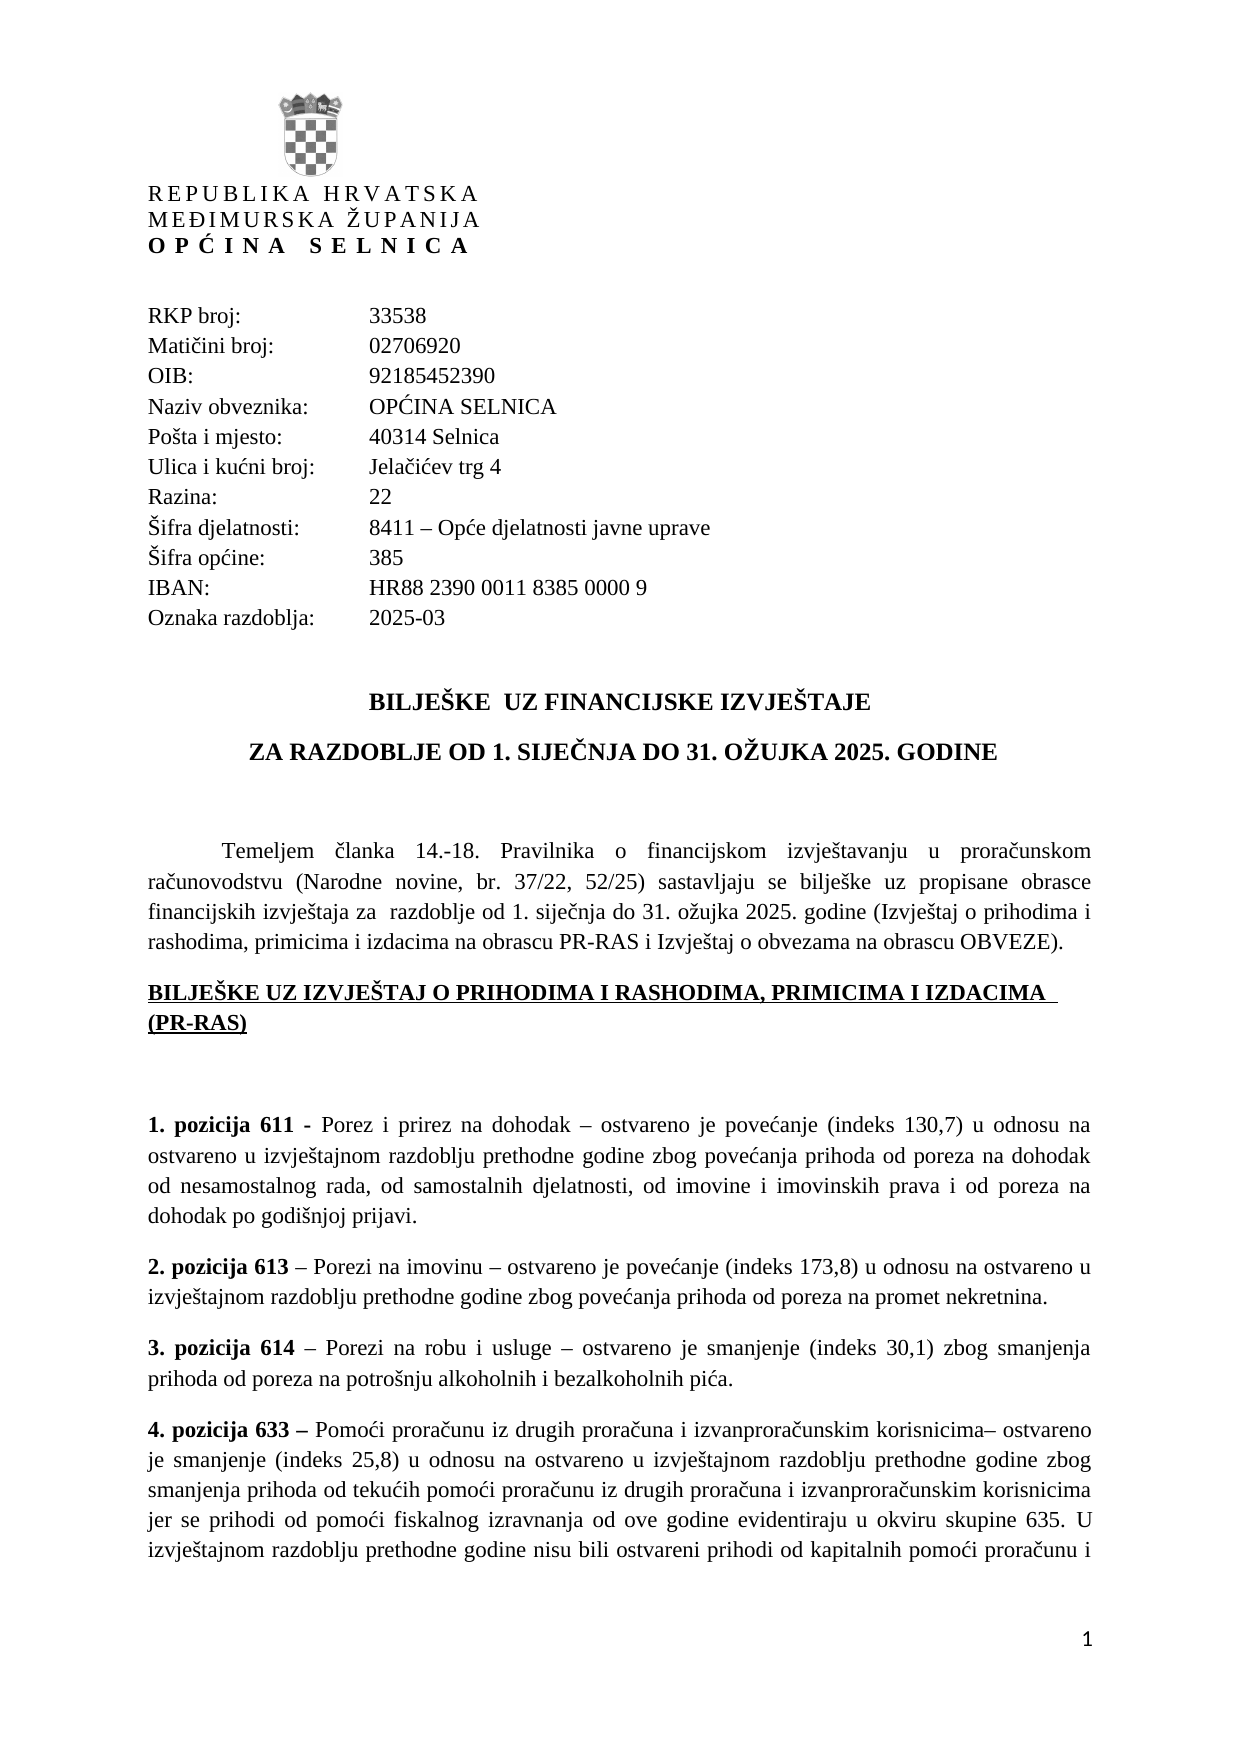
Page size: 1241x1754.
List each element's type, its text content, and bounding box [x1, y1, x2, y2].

text BILJEŠKE UZ FINANCIJSKE IZVJEŠTAJE [148, 687, 1093, 716]
text Šifra djelatnosti: 8411 – Opće djelatnosti javne uprave [148, 513, 1093, 540]
text Oznaka razdoblja: 2025-03 [148, 604, 1093, 631]
text Razina: 22 [148, 483, 1093, 510]
text Ulica i kućni broj: Jelačićev trg 4 [148, 453, 1093, 479]
text IBAN: HR88 2390 0011 8385 0000 9 [148, 574, 1093, 600]
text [148, 1416, 1093, 1563]
text Matičini broj: 02706920 [148, 332, 1093, 359]
text Temeljem članka 14.-18. Pravilnika o financijskom izvještavanju u proračunskom računovodstvu (Narodne novine, br. 37/22, 52/25) sastavljaju se bilješke uz propisane obrasce financijskih izvještaja za razdoblje od 1. siječnja do 31. ožujka 2025. godine (Izvještaj o prihodima i rashodima, primicima i izdacima na obrascu PR-RAS i Izvještaj o obvezama na obrascu OBVEZE). [148, 838, 1093, 954]
text Šifra općine: 385 [148, 544, 1093, 570]
text Pošta i mjesto: 40314 Selnica [148, 423, 1093, 449]
text Naziv obveznika: OPĆINA SELNICA [148, 393, 1093, 419]
text MEĐIMURSKA ŽUPANIJA [148, 206, 1137, 233]
text ZA RAZDOBLJE OD 1. SIJEČNJA DO 31. OŽUJKA 2025. GODINE [148, 737, 1093, 766]
picture [278, 92, 343, 177]
text 3. pozicija 614 – Porezi na robu i usluge – ostvareno je smanjenje (indeks 30,1) zbog smanjenja prihoda od poreza na potrošnju alkoholnih i bezalkoholnih pića. [148, 1334, 1093, 1391]
text REPUBLIKA HRVATSKA [148, 180, 1093, 206]
text BILJEŠKE UZ IZVJEŠTAJ O PRIHODIMA I RASHODIMA, PRIMICIMA I IZDACIMA (PR-RAS) [148, 979, 1093, 1036]
text 2. pozicija 613 – Porezi na imovinu – ostvareno je povećanje (indeks 173,8) u odnosu na ostvareno u izvještajnom razdoblju prethodne godine zbog povećanja prihoda od poreza na promet nekretnina. [148, 1253, 1093, 1310]
text RKP broj: 33538 [148, 302, 1093, 328]
text 1. pozicija 611 - Porez i prirez na dohodak – ostvareno je povećanje (indeks 130,7) u odnosu na ostvareno u izvještajnom razdoblju prethodne godine zbog povećanja prihoda od poreza na dohodak od nesamostalnog rada, od samostalnih djelatnosti, od imovine i imovinskih prava i od poreza na dohodak po godišnjoj prijavi. [148, 1112, 1093, 1228]
text OIB: 92185452390 [148, 362, 1093, 389]
text OPĆINA SELNICA [148, 233, 1093, 259]
